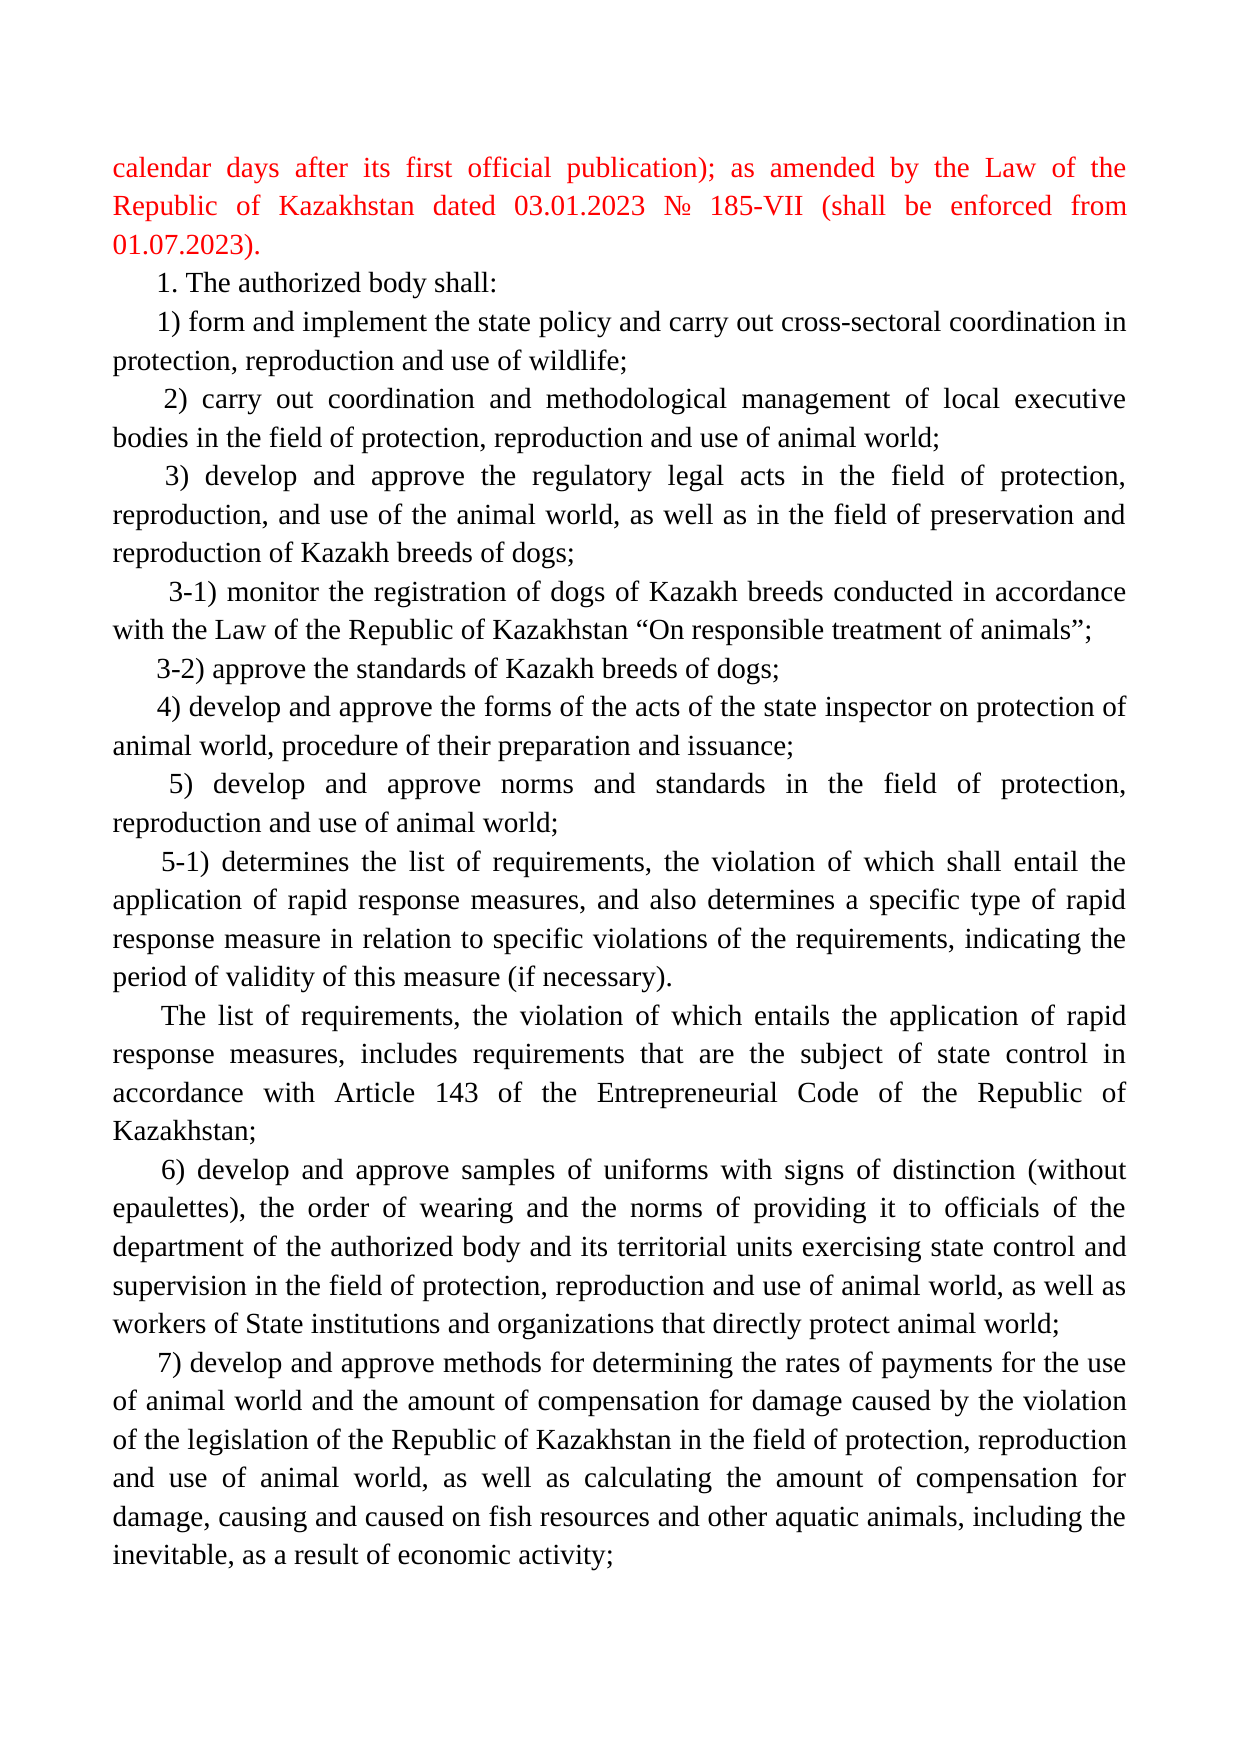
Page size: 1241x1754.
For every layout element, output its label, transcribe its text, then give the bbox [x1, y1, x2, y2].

text The list of requirements, the violation of which entails the application of rapid response measures, includes requirements that are the subject of state control in accordance with Article 143 of the Entrepreneurial Code of the Republic of Kazakhstan; [112, 998, 1128, 1147]
text 5-1) determines the list of requirements, the violation of which shall entail the application of rapid response measures, and also determines a specific type of rapid response measure in relation to specific violations of the requirements, indicating the period of validity of this measure (if necessary). [112, 844, 1128, 993]
text 2) carry out coordination and methodological management of local executive bodies in the field of protection, reproduction and use of animal world; [112, 381, 1128, 453]
text 7) develop and approve methods for determining the rates of payments for the use of animal world and the amount of compensation for damage caused by the violation of the legislation of the Republic of Kazakhstan in the field of protection, reproduction and use of animal world, as well as calculating the amount of compensation for damage, causing and caused on fish resources and other aquatic animals, including the inevitable, as a result of economic activity; [112, 1345, 1128, 1571]
text 3-1) monitor the registration of dogs of Kazakh breeds conducted in accordance with the Law of the Republic of Kazakhstan “On responsible treatment of animals”; [112, 574, 1128, 646]
text 1. The authorized body shall: [112, 266, 1128, 299]
text 5) develop and approve norms and standards in the field of protection, reproduction and use of animal world; [112, 767, 1128, 839]
text 6) develop and approve samples of uniforms with signs of distinction (without epaulettes), the order of wearing and the norms of providing it to officials of the department of the authorized body and its territorial units exercising state control and supervision in the field of protection, reproduction and use of animal world, as well as workers of State institutions and organizations that directly protect animal world; [112, 1152, 1128, 1340]
text 4) develop and approve the forms of the acts of the state inspector on protection of animal world, procedure of their preparation and issuance; [112, 689, 1128, 762]
text 1) form and implement the state policy and carry out cross-sectoral coordination in protection, reproduction and use of wildlife; [112, 304, 1128, 376]
text 3) develop and approve the regulatory legal acts in the field of protection, reproduction, and use of the animal world, as well as in the field of preservation and reproduction of Kazakh breeds of dogs; [112, 458, 1128, 569]
text 3-2) approve the standards of Kazakh breeds of dogs; [112, 651, 1128, 684]
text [112, 150, 1128, 261]
